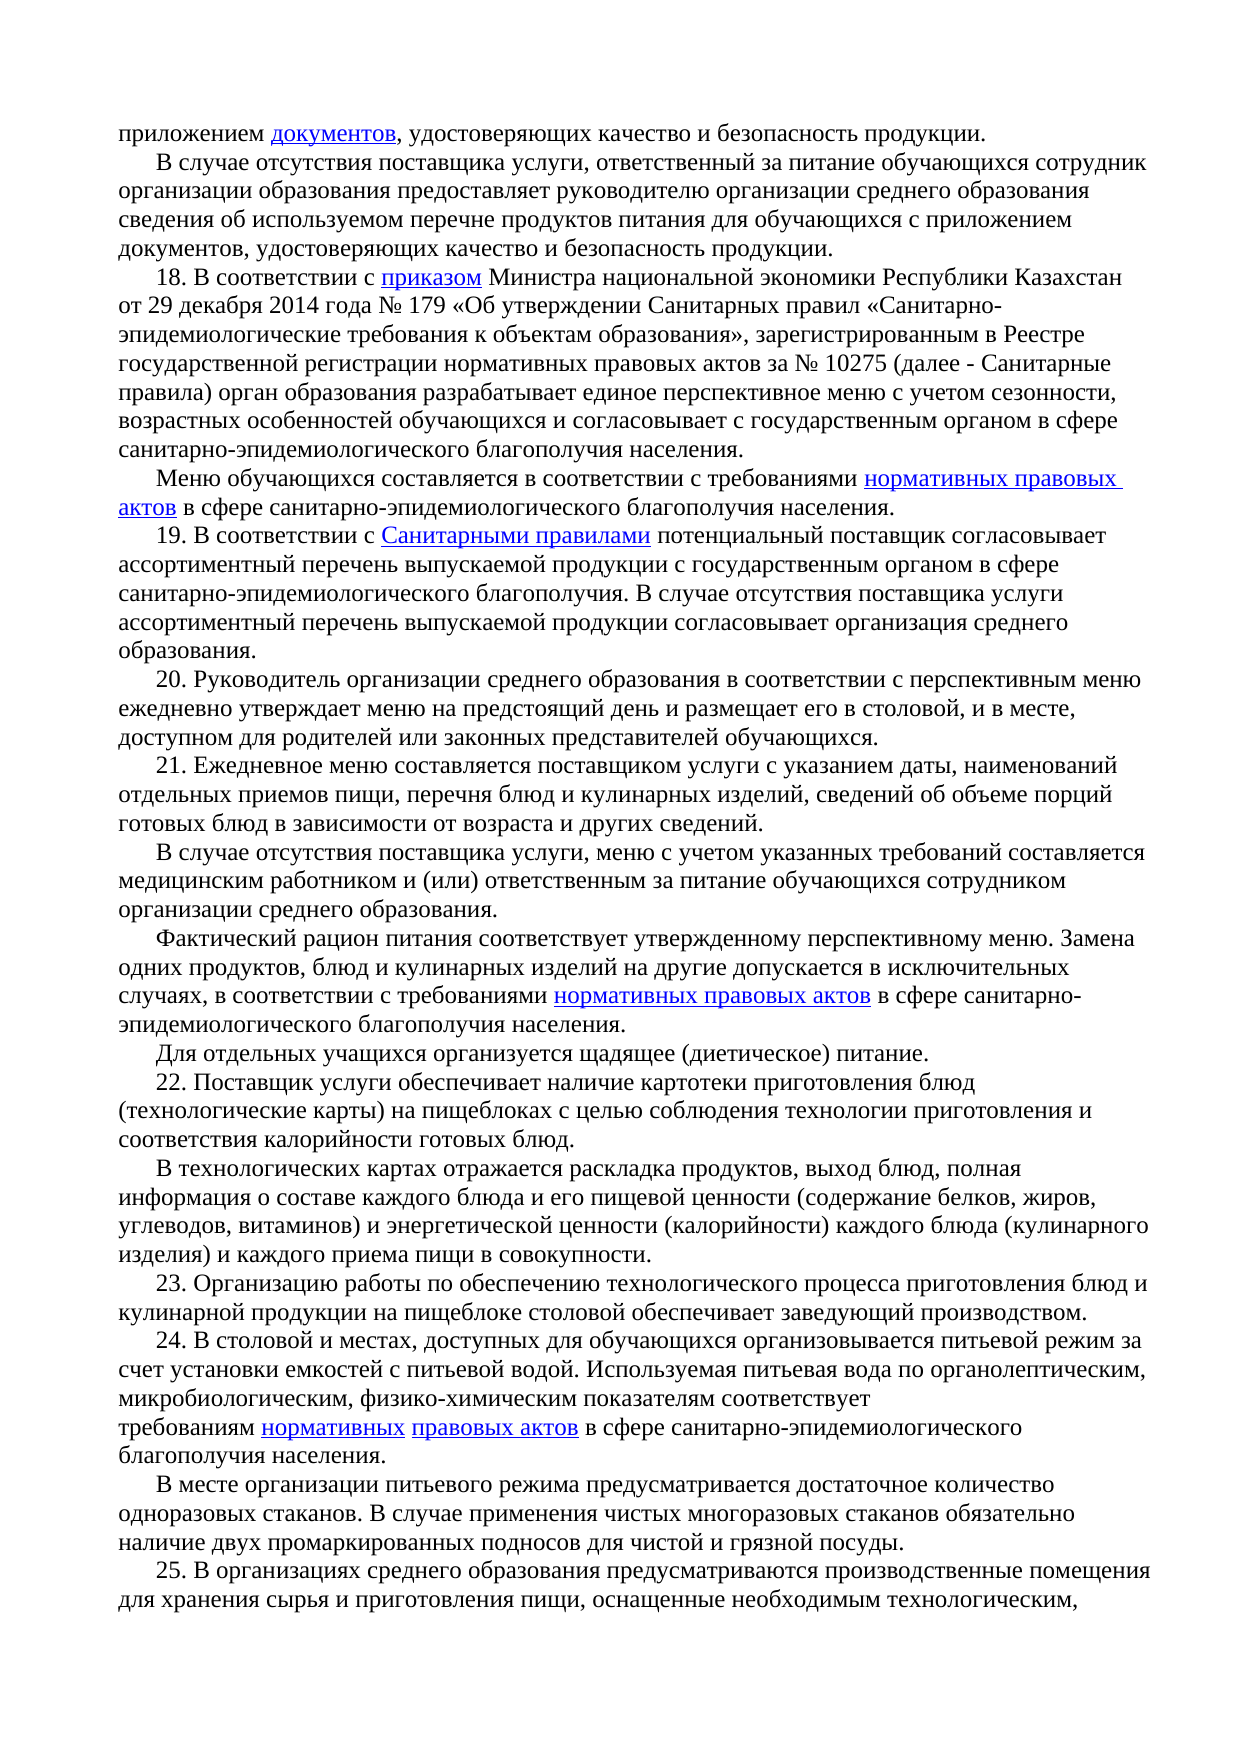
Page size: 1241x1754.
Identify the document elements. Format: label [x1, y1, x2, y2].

text [118, 118, 1152, 1613]
